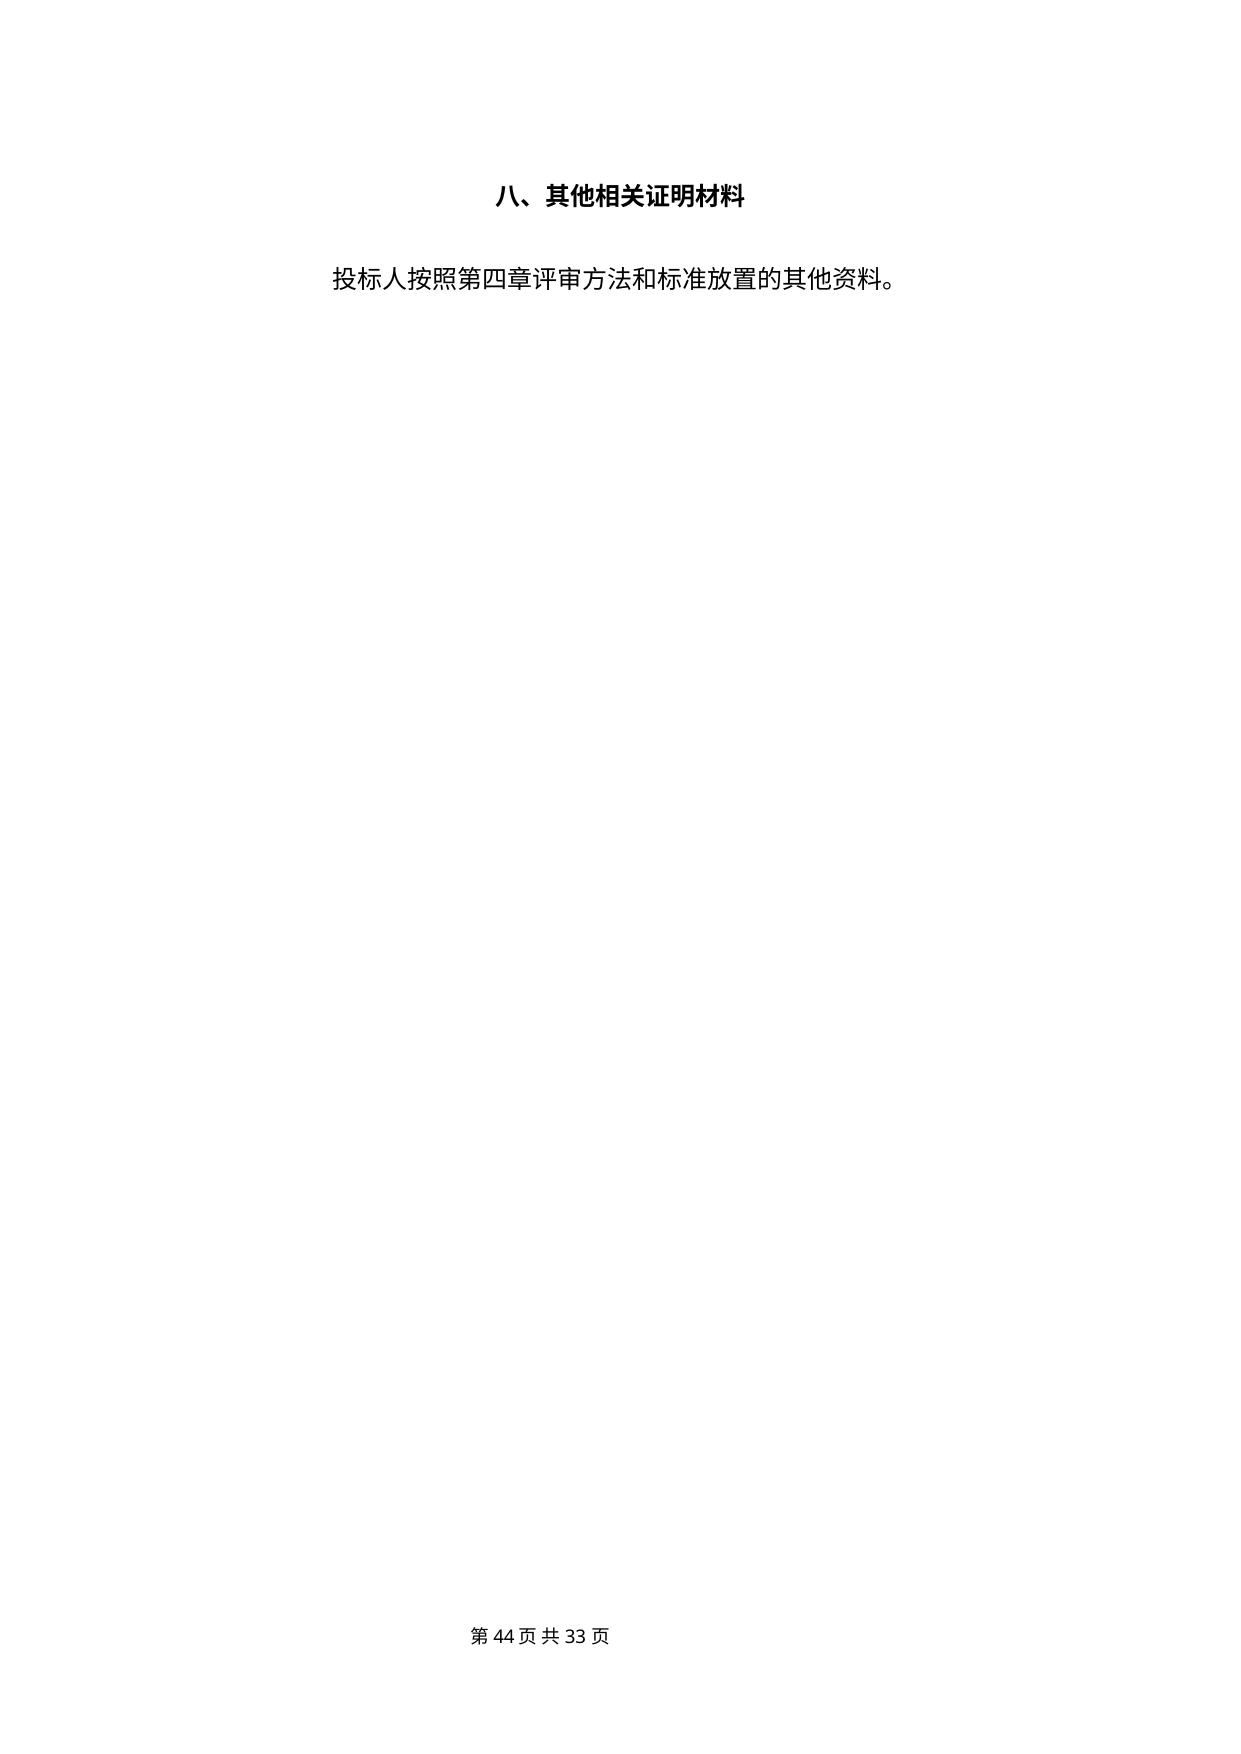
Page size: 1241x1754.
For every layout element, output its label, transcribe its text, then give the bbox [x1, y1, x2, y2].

text 投标人按照第四章评审方法和标准放置的其他资料。 [187, 245, 1053, 310]
text 八、其他相关证明材料 [187, 162, 1053, 227]
